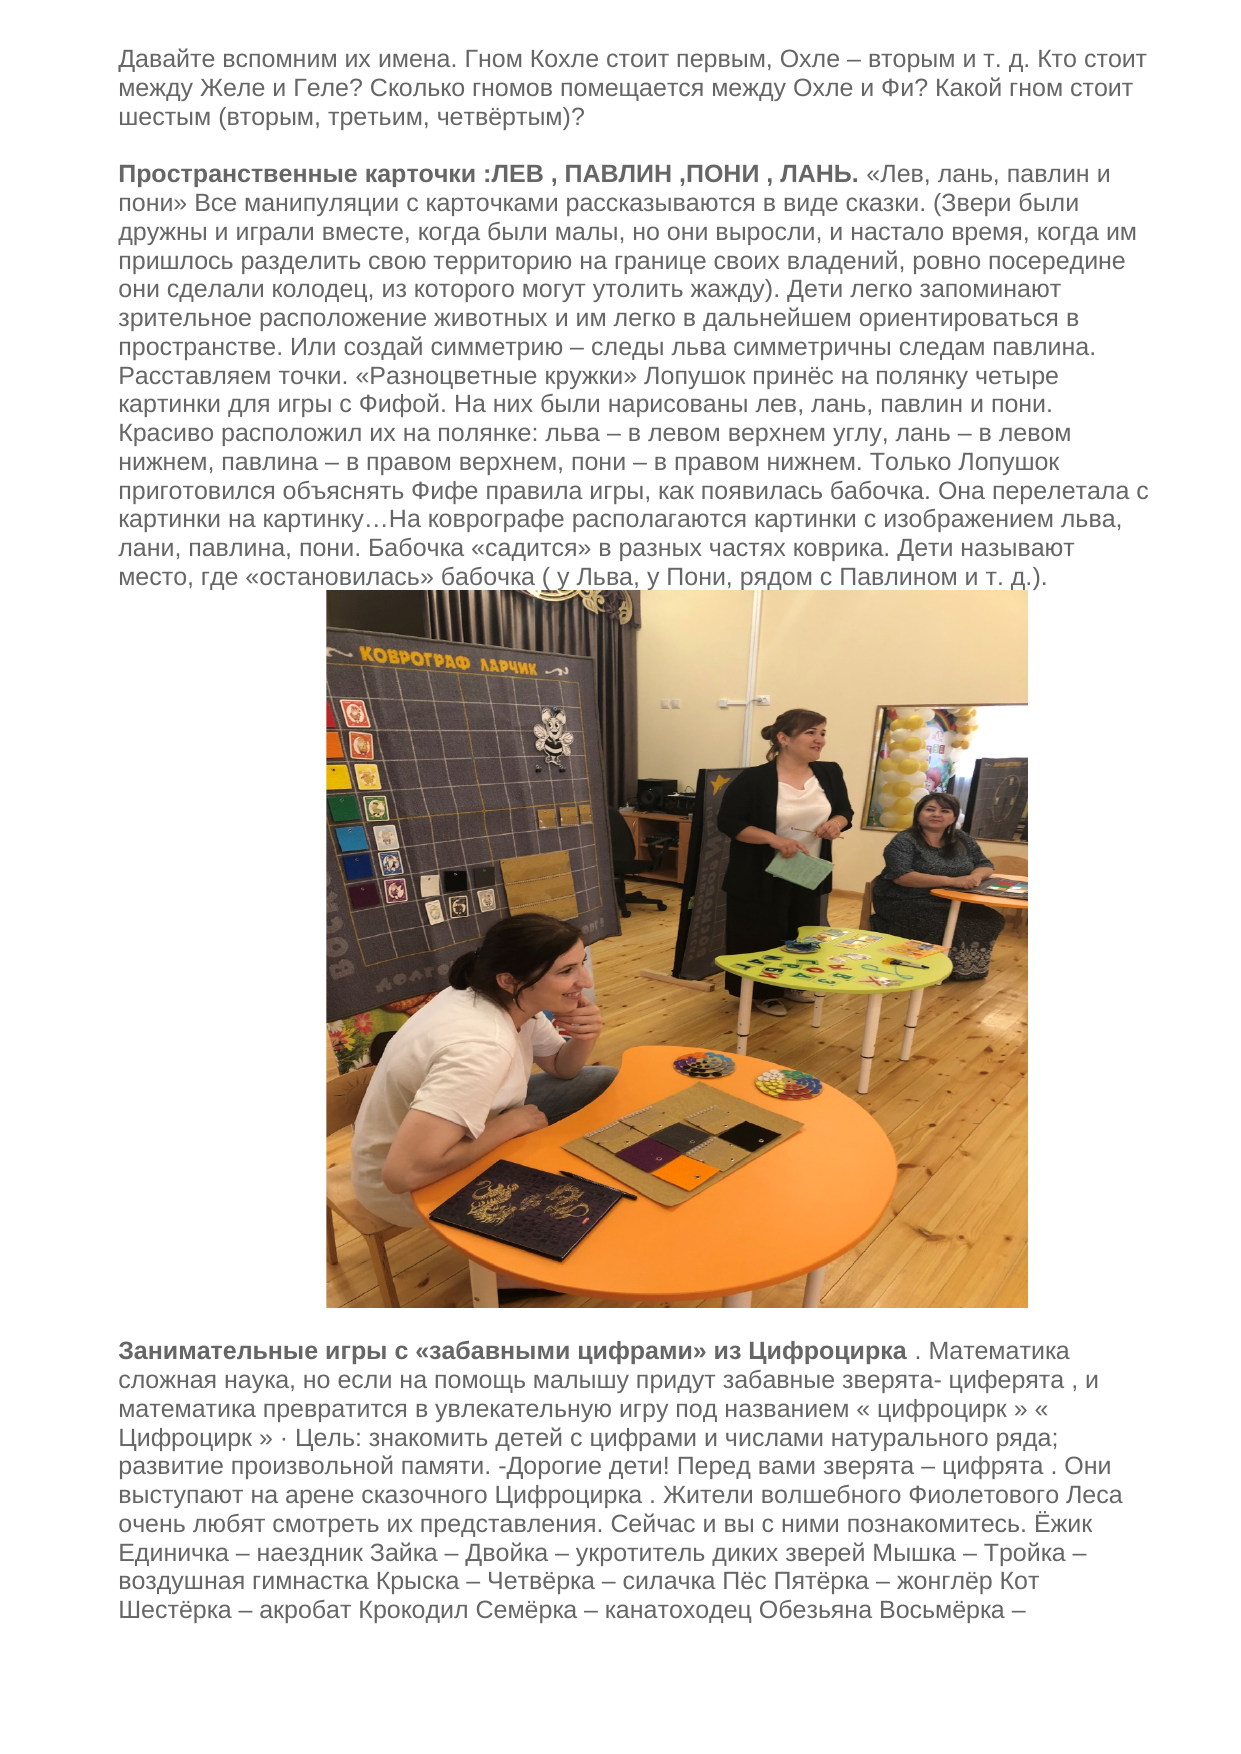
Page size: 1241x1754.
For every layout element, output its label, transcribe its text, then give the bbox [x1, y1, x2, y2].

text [118, 1336, 1152, 1624]
text Пространственные карточки :ЛЕВ , ПАВЛИН ,ПОНИ , ЛАНЬ. «Лев, лань, павлин и пони» Все манипуляции с карточками рассказываются в виде сказки. (Звери были дружны и играли вместе, когда были малы, но они выросли, и настало время, когда им пришлось разделить свою территорию на границе своих владений, ровно посередине они сделали колодец, из которого могут утолить жажду). Дети легко запоминают зрительное расположение животных и им легко в дальнейшем ориентироваться в пространстве. Или создай симметрию – следы льва симметричны следам павлина. Расставляем точки. «Разноцветные кружки» Лопушок принёс на полянку четыре картинки для игры с Фифой. На них были нарисованы лев, лань, павлин и пони. Красиво расположил их на полянке: льва – в левом верхнем углу, лань – в левом нижнем, павлина – в правом верхнем, пони – в правом нижнем. Только Лопушок приготовился объяснять Фифе правила игры, как появилась бабочка. Она перелетала с картинки на картинку…На коврографе располагаются картинки с изображением льва, лани, павлина, пони. Бабочка «садится» в разных частях коврика. Дети называют место, где «остановилась» бабочка ( у Льва, у Пони, рядом с Павлином и т. д.). [118, 159, 1152, 591]
picture [326, 590, 1028, 1308]
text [118, 44, 1152, 131]
